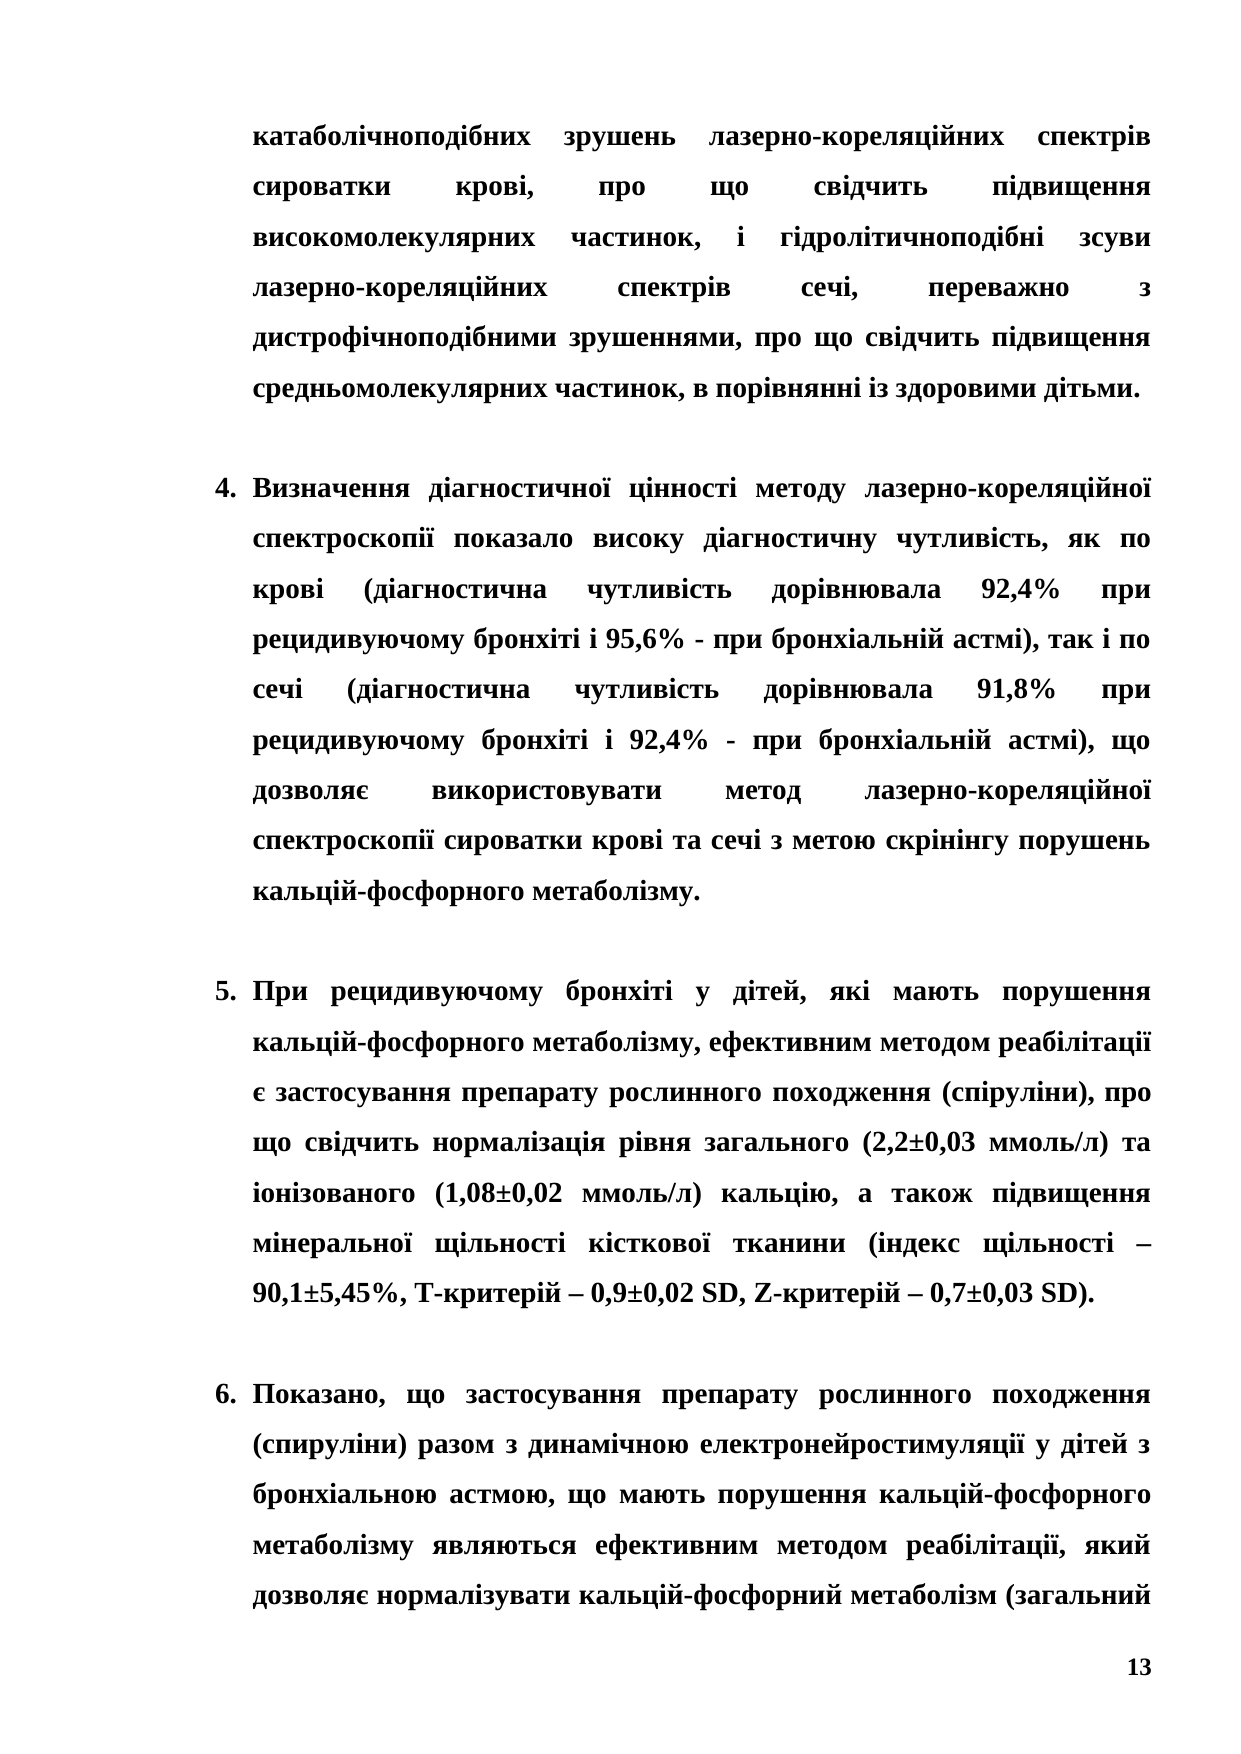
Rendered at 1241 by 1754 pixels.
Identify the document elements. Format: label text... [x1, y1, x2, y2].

list При рецидивуючому бронхіті у дітей, які мають порушення кальцій-фосфорного метаболізму, ефективним методом реабілітації є застосування препарату рослинного походження (спіруліни), про що свідчить нормалізація рівня загального (2,2±0,03 ммоль/л) та іонізованого (1,08±0,02 ммоль/л) кальцію, а також підвищення мінеральної щільності кісткової тканини (індекс щільності – 90,1±5,45%, Т-критерій – 0,9±0,02 SD, Z-критерій – 0,7±0,03 SD). [215, 973, 1152, 1309]
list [215, 118, 1152, 403]
list Визначення діагностичної цінності методу лазерно-кореляційної спектроскопії показало високу діагностичну чутливість, як по крові (діагностична чутливість дорівнювала 92,4% при рецидивуючому бронхіті і 95,6% - при бронхіальній астмі), так і по сечі (діагностична чутливість дорівнювала 91,8% при рецидивуючому бронхіті і 92,4% - при бронхіальній астмі), що дозволяє використовувати метод лазерно-кореляційної спектроскопії сироватки крові та сечі з метою скрінінгу порушень кальцій-фосфорного метаболізму. [215, 470, 1152, 906]
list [215, 1376, 1152, 1611]
